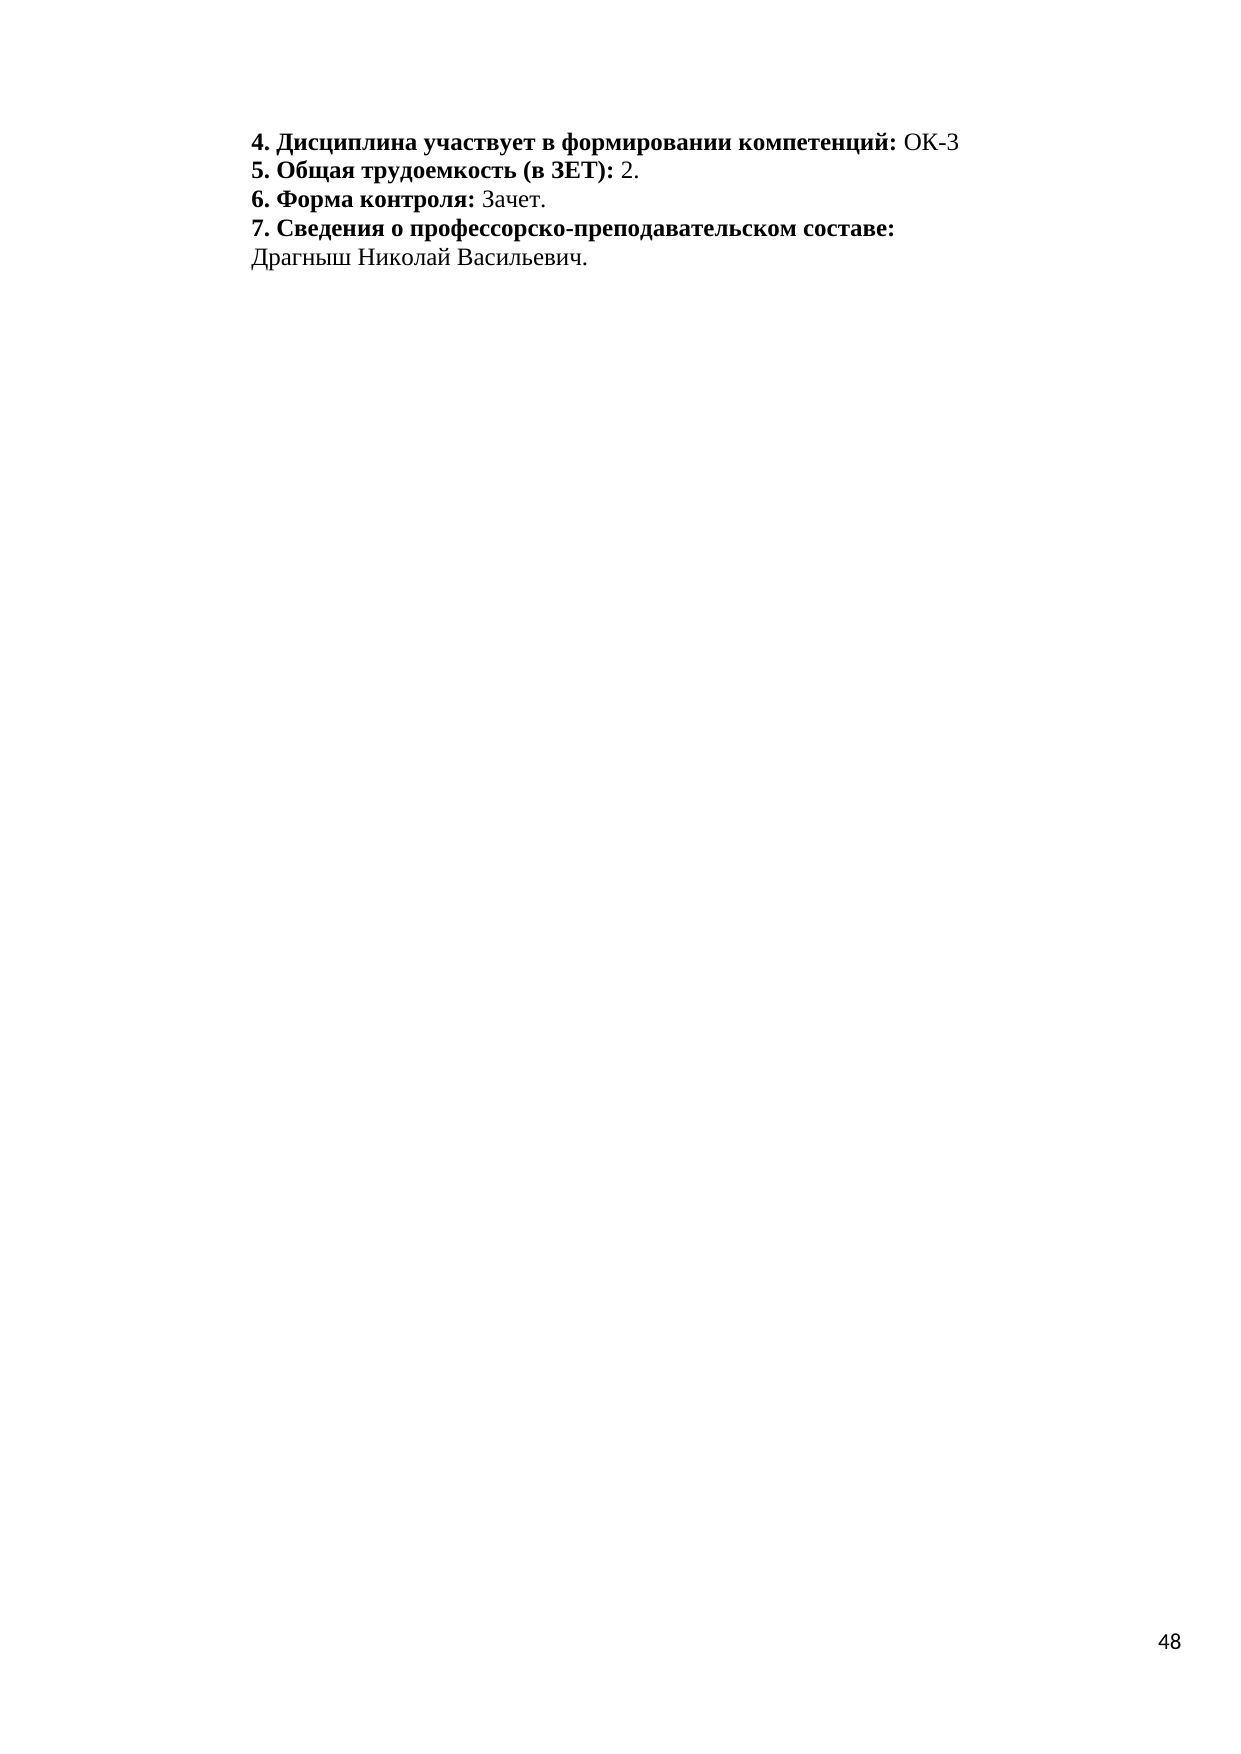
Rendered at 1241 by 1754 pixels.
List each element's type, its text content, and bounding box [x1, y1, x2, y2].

list Драгныш Николай Васильевич. [177, 242, 1181, 270]
text 5. Общая трудоемкость (в ЗЕТ): 2. [177, 155, 1181, 184]
text 4. Дисциплина участвует в формировании компетенций: ОК-3 [177, 127, 1181, 155]
text 7. Сведения о профессорско-преподавательском составе: [177, 213, 1181, 242]
text 6. Форма контроля: Зачет. [177, 184, 1181, 213]
